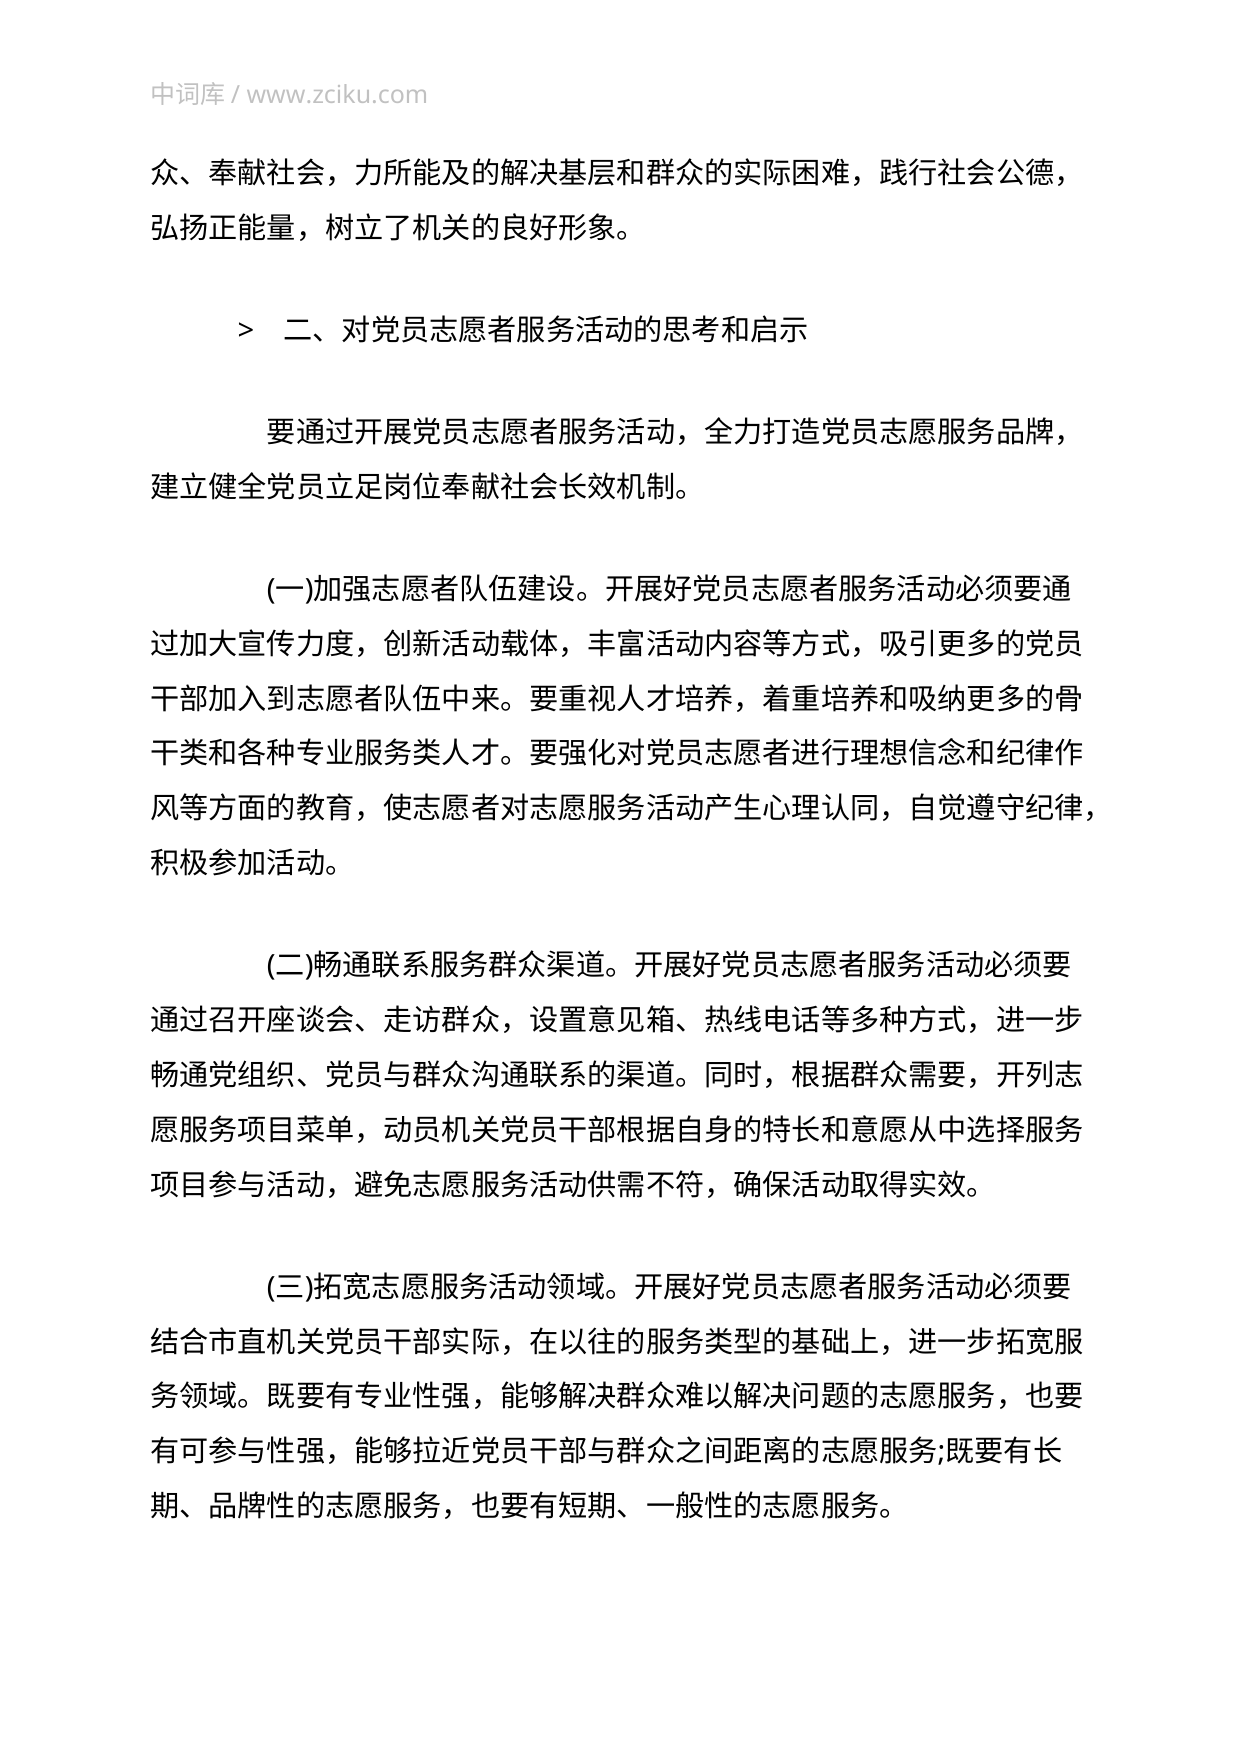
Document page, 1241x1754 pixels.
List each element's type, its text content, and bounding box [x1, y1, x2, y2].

text 要通过开展党员志愿者服务活动，全力打造党员志愿服务品牌，建立健全党员立足岗位奉献社会长效机制。 [150, 409, 1090, 506]
text > 二、对党员志愿者服务活动的思考和启示 [150, 307, 1090, 349]
text (一)加强志愿者队伍建设。开展好党员志愿者服务活动必须要通过加大宣传力度，创新活动载体，丰富活动内容等方式，吸引更多的党员干部加入到志愿者队伍中来。要重视人才培养，着重培养和吸纳更多的骨干类和各种专业服务类人才。要强化对党员志愿者进行理想信念和纪律作风等方面的教育，使志愿者对志愿服务活动产生心理认同，自觉遵守纪律，积极参加活动。 [150, 565, 1090, 882]
text (二)畅通联系服务群众渠道。开展好党员志愿者服务活动必须要通过召开座谈会、走访群众，设置意见箱、热线电话等多种方式，进一步畅通党组织、党员与群众沟通联系的渠道。同时，根据群众需要，开列志愿服务项目菜单，动员机关党员干部根据自身的特长和意愿从中选择服务项目参与活动，避免志愿服务活动供需不符，确保活动取得实效。 [150, 942, 1090, 1204]
text (三)拓宽志愿服务活动领域。开展好党员志愿者服务活动必须要结合市直机关党员干部实际，在以往的服务类型的基础上，进一步拓宽服务领域。既要有专业性强，能够解决群众难以解决问题的志愿服务，也要有可参与性强，能够拉近党员干部与群众之间距离的志愿服务;既要有长期、品牌性的志愿服务，也要有短期、一般性的志愿服务。 [150, 1263, 1090, 1525]
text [150, 150, 1090, 247]
